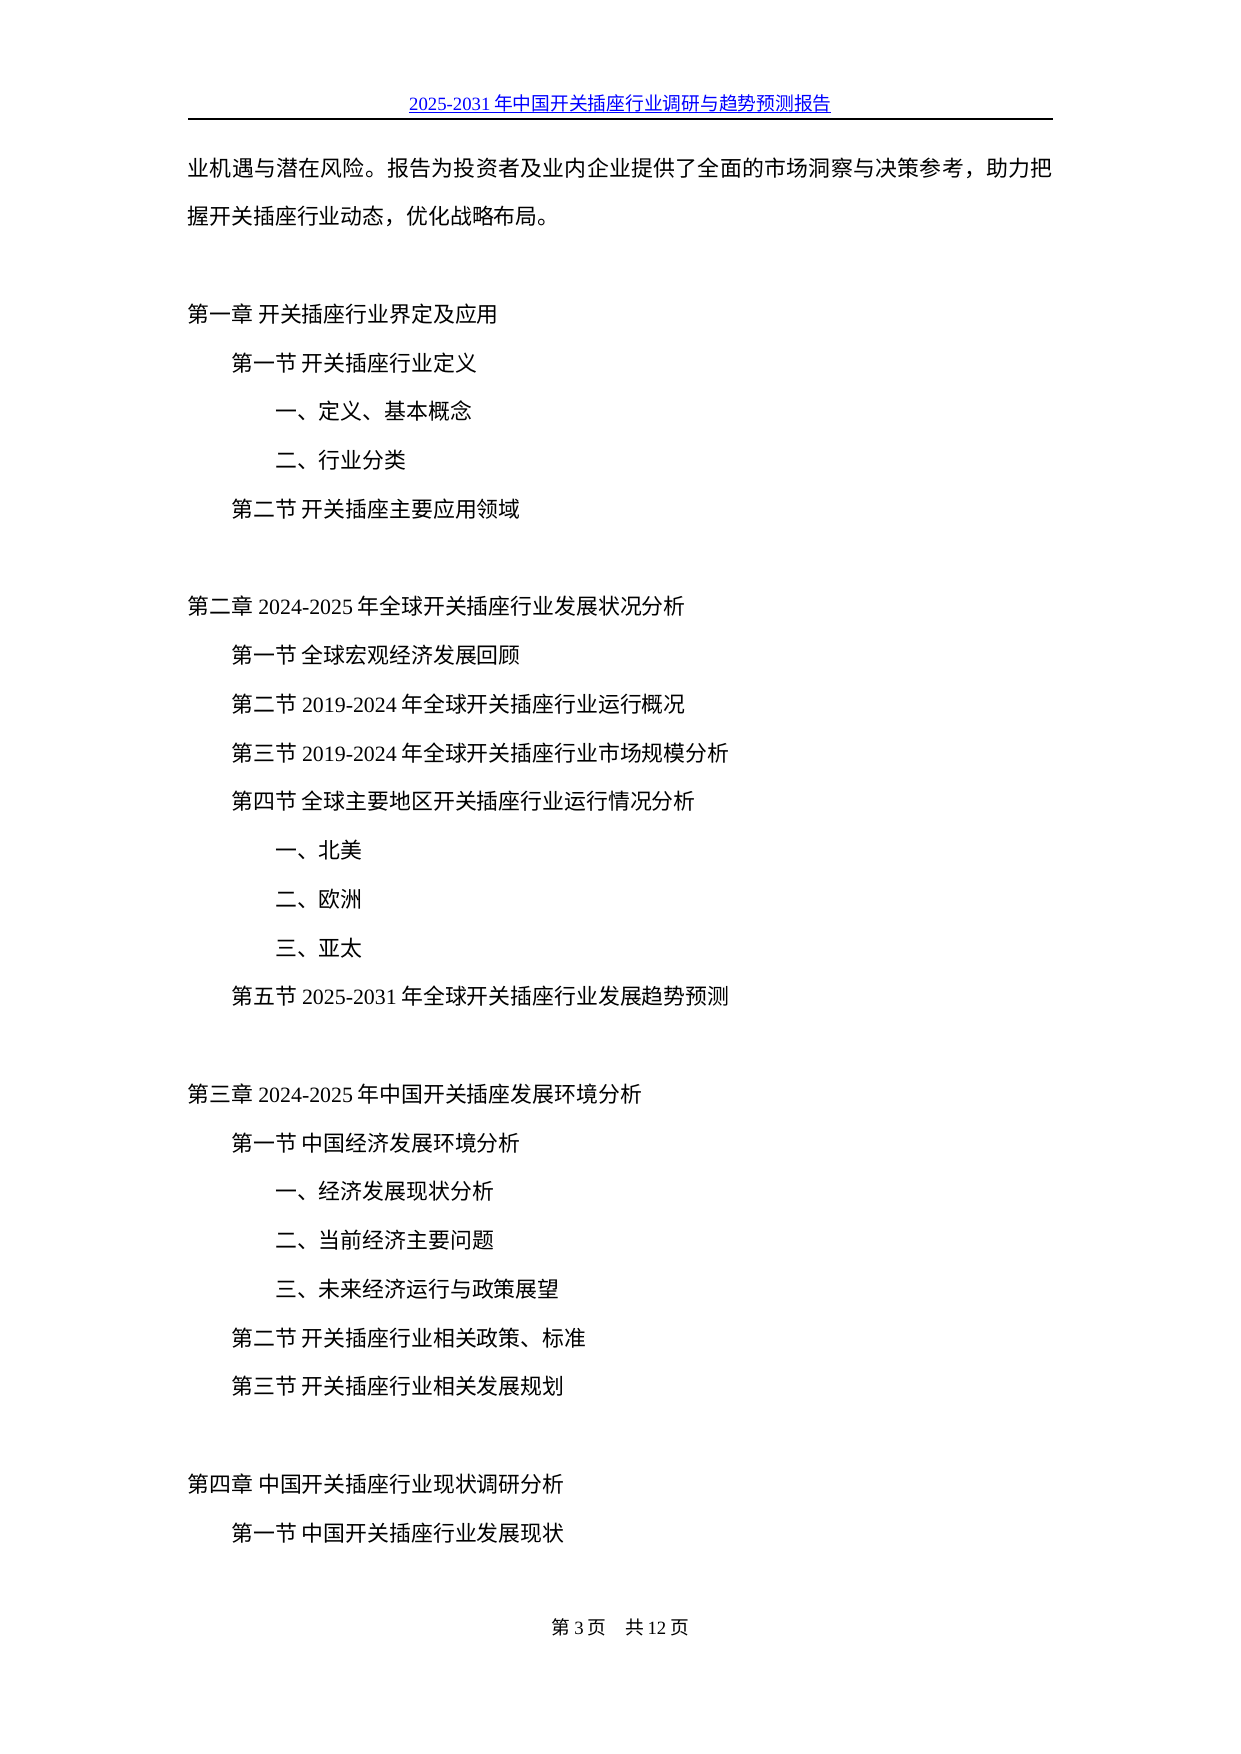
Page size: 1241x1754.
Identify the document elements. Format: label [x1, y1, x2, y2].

text [187, 150, 1053, 1548]
